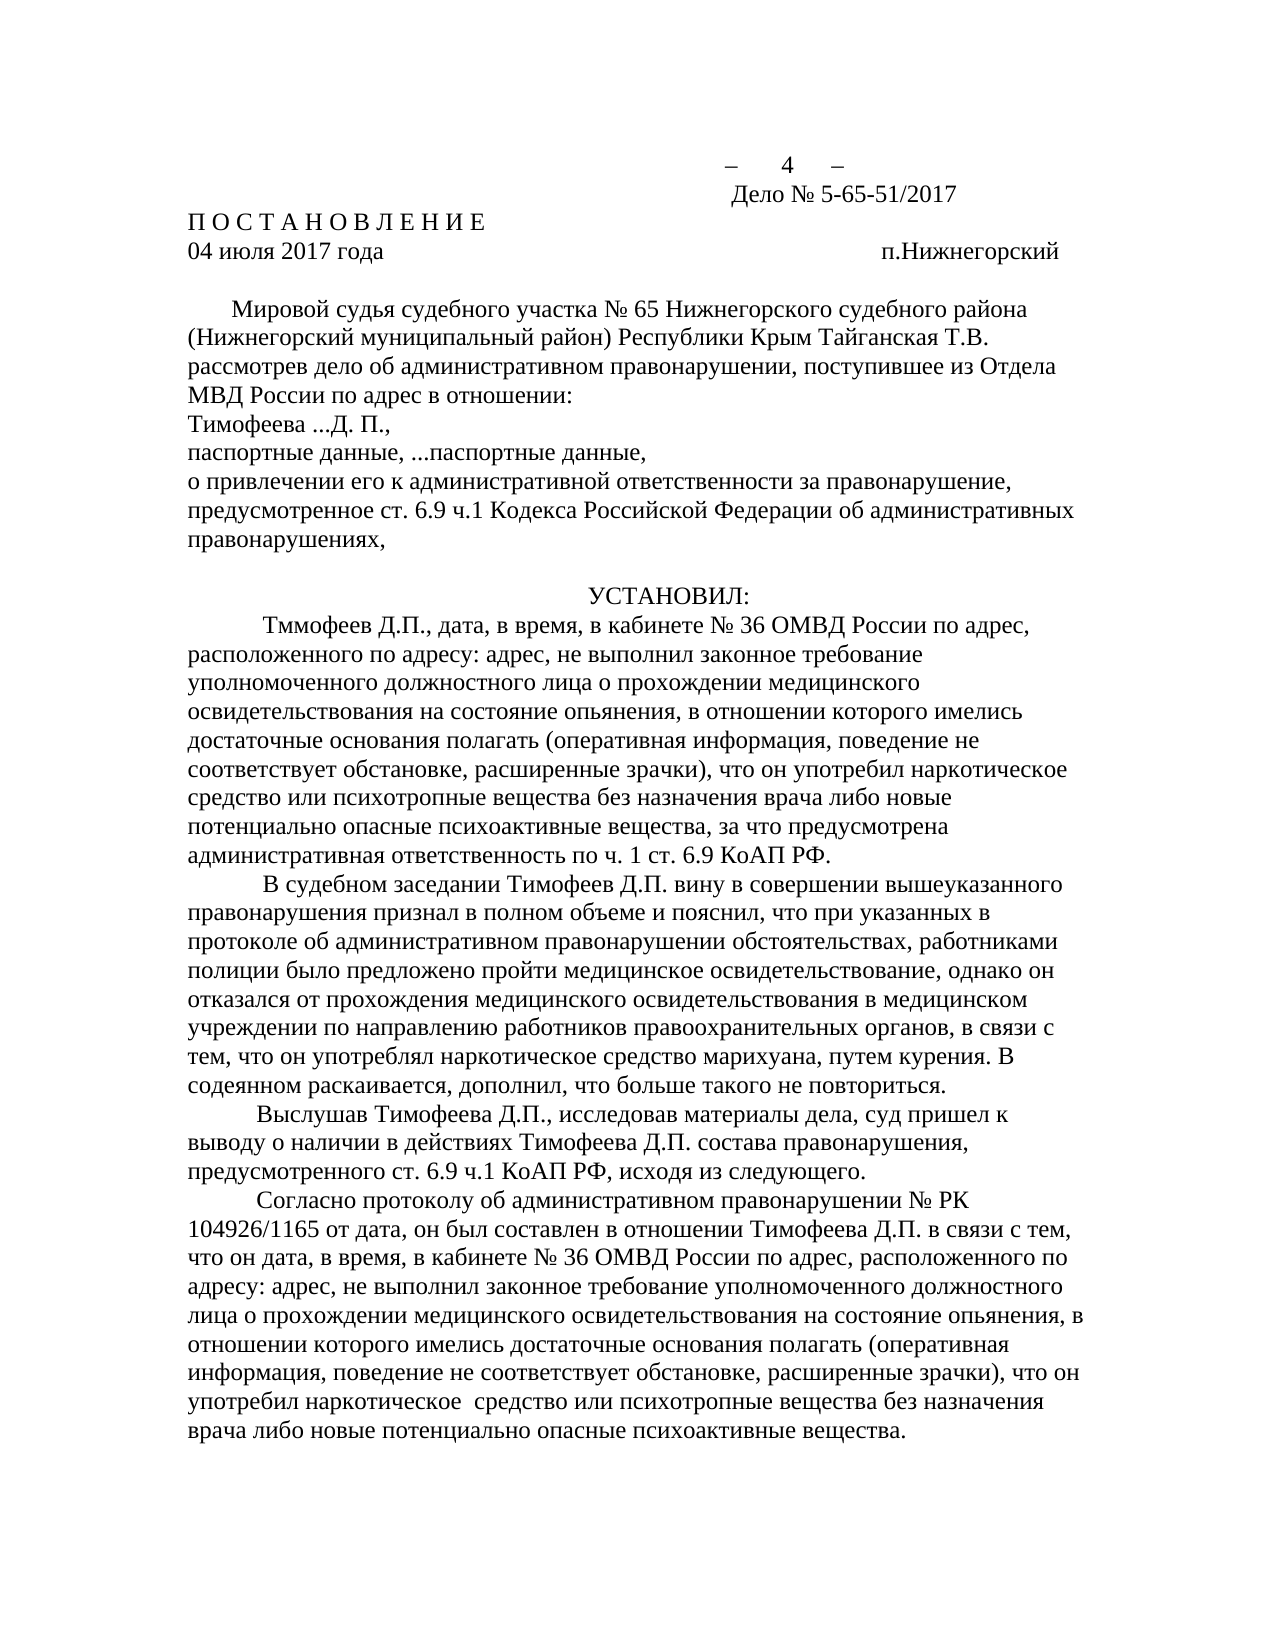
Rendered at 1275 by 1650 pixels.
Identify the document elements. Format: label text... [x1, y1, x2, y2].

text Мировой судья судебного участка № 65 Нижнегорского судебного района (Нижнегорский муниципальный район) Республики Крым Тайганская Т.В. рассмотрев дело об административном правонарушении, поступившее из Отдела МВД России по адрес в отношении: [187, 294, 1087, 409]
text П О С Т А Н О В Л Е Н И Е [187, 207, 1087, 236]
text Согласно протоколу об административном правонарушении № РК 104926/1165 от дата, он был составлен в отношении Тимофеева Д.П. в связи с тем, что он дата, в время, в кабинете № 36 ОМВД России по адрес, расположенного по адресу: адрес, не выполнил законное требование уполномоченного должностного лица о прохождении медицинского освидетельствования на состояние опьянения, в отношении которого имелись достаточные основания полагать (оперативная информация, поведение не соответствует обстановке, расширенные зрачки), что он употребил наркотическое средство или психотропные вещества без назначения врача либо новые потенциально опасные психоактивные вещества. [187, 1185, 1087, 1444]
text Тммофеев Д.П., дата, в время, в кабинете № 36 ОМВД России по адрес, расположенного по адресу: адрес, не выполнил законное требование уполномоченного должностного лица о прохождении медицинского освидетельствования на состояние опьянения, в отношении которого имелись достаточные основания полагать (оперативная информация, поведение не соответствует обстановке, расширенные зрачки), что он употребил наркотическое средство или психотропные вещества без назначения врача либо новые потенциально опасные психоактивные вещества, за что предусмотрена административная ответственность по ч. 1 ст. 6.9 КоАП РФ. [187, 610, 1087, 869]
text паспортные данные, ...паспортные данные, [187, 437, 1087, 466]
text Тимофеева ...Д. П., [187, 409, 1087, 437]
text 04 июля 2017 года п.Нижнегорский [187, 236, 1087, 294]
text В судебном заседании Тимофеев Д.П. вину в совершении вышеуказанного правонарушения признал в полном объеме и пояснил, что при указанных в протоколе об административном правонарушении обстоятельствах, работниками полиции было предложено пройти медицинское освидетельствование, однако он отказался от прохождения медицинского освидетельствования в медицинском учреждении по направлению работников правоохранительных органов, в связи с тем, что он употреблял наркотическое средство марихуана, путем курения. В содеянном раскаивается, дополнил, что больше такого не повториться. [187, 869, 1087, 1099]
text Дело № 5-65-51/2017 [187, 179, 1087, 207]
text – 4 – [187, 150, 1087, 179]
text Выслушав Тимофеева Д.П., исследовав материалы дела, суд пришел к выводу о наличии в действиях Тимофеева Д.П. состава правонарушения, предусмотренного ст. 6.9 ч.1 КоАП РФ, исходя из следующего. [187, 1099, 1087, 1185]
text о привлечении его к административной ответственности за правонарушение, предусмотренное ст. 6.9 ч.1 Кодекса Российской Федерации об административных правонарушениях, [187, 466, 1087, 552]
text УСТАНОВИЛ: [187, 581, 1087, 610]
